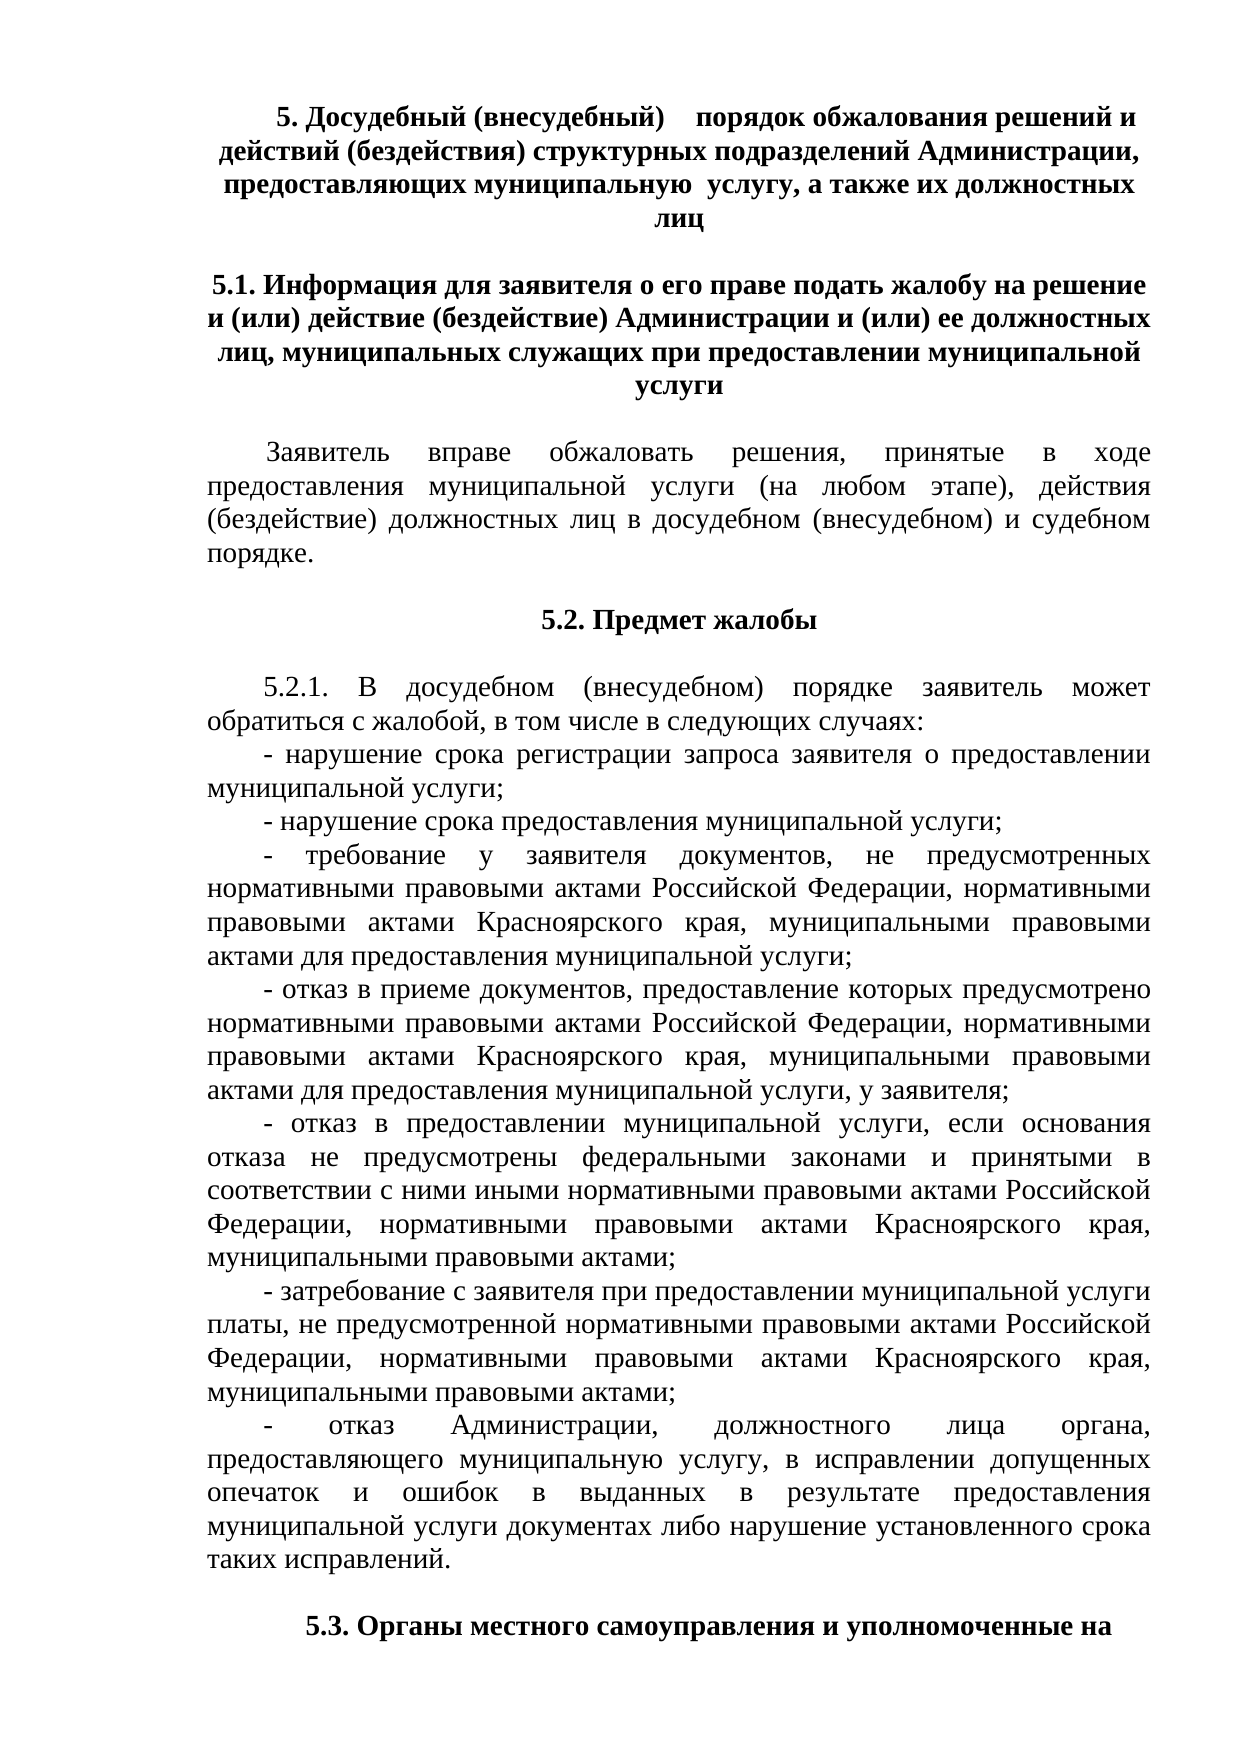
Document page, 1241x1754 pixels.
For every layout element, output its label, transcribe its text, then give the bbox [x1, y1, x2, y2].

text - отказ в приеме документов, предоставление которых предусмотрено нормативными правовыми актами Российской Федерации, нормативными правовыми актами Красноярского края, муниципальными правовыми актами для предоставления муниципальной услуги, у заявителя; [207, 971, 1152, 1105]
text 5. Досудебный (внесудебный) порядок обжалования решений и действий (бездействия) структурных подразделений Администрации, предоставляющих муниципальную услугу, а также их должностных лиц [207, 99, 1152, 233]
text 5.2.1. В досудебном (внесудебном) порядке заявитель может обратиться с жалобой, в том числе в следующих случаях: [207, 669, 1152, 736]
text - нарушение срока предоставления муниципальной услуги; [207, 803, 1152, 837]
text - затребование с заявителя при предоставлении муниципальной услуги платы, не предусмотренной нормативными правовыми актами Российской Федерации, нормативными правовыми актами Красноярского края, муниципальными правовыми актами; [207, 1273, 1152, 1407]
text - нарушение срока регистрации запроса заявителя о предоставлении муниципальной услуги; [207, 736, 1152, 803]
text - отказ в предоставлении муниципальной услуги, если основания отказа не предусмотрены федеральными законами и принятыми в соответствии с ними иными нормативными правовыми актами Российской Федерации, нормативными правовыми актами Красноярского края, муниципальными правовыми актами; [207, 1105, 1152, 1273]
text - требование у заявителя документов, не предусмотренных нормативными правовыми актами Российской Федерации, нормативными правовыми актами Красноярского края, муниципальными правовыми актами для предоставления муниципальной услуги; [207, 837, 1152, 971]
text 5.1. Информация для заявителя о его праве подать жалобу на решение и (или) действие (бездействие) Администрации и (или) ее должностных лиц, муниципальных служащих при предоставлении муниципальной услуги [207, 267, 1152, 401]
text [207, 1608, 1152, 1642]
text - отказ Администрации, должностного лица органа, предоставляющего муниципальную услугу, в исправлении допущенных опечаток и ошибок в выданных в результате предоставления муниципальной услуги документах либо нарушение установленного срока таких исправлений. [207, 1407, 1152, 1575]
text 5.2. Предмет жалобы [207, 602, 1152, 636]
text Заявитель вправе обжаловать решения, принятые в ходе предоставления муниципальной услуги (на любом этапе), действия (бездействие) должностных лиц в досудебном (внесудебном) и судебном порядке. [207, 434, 1152, 569]
